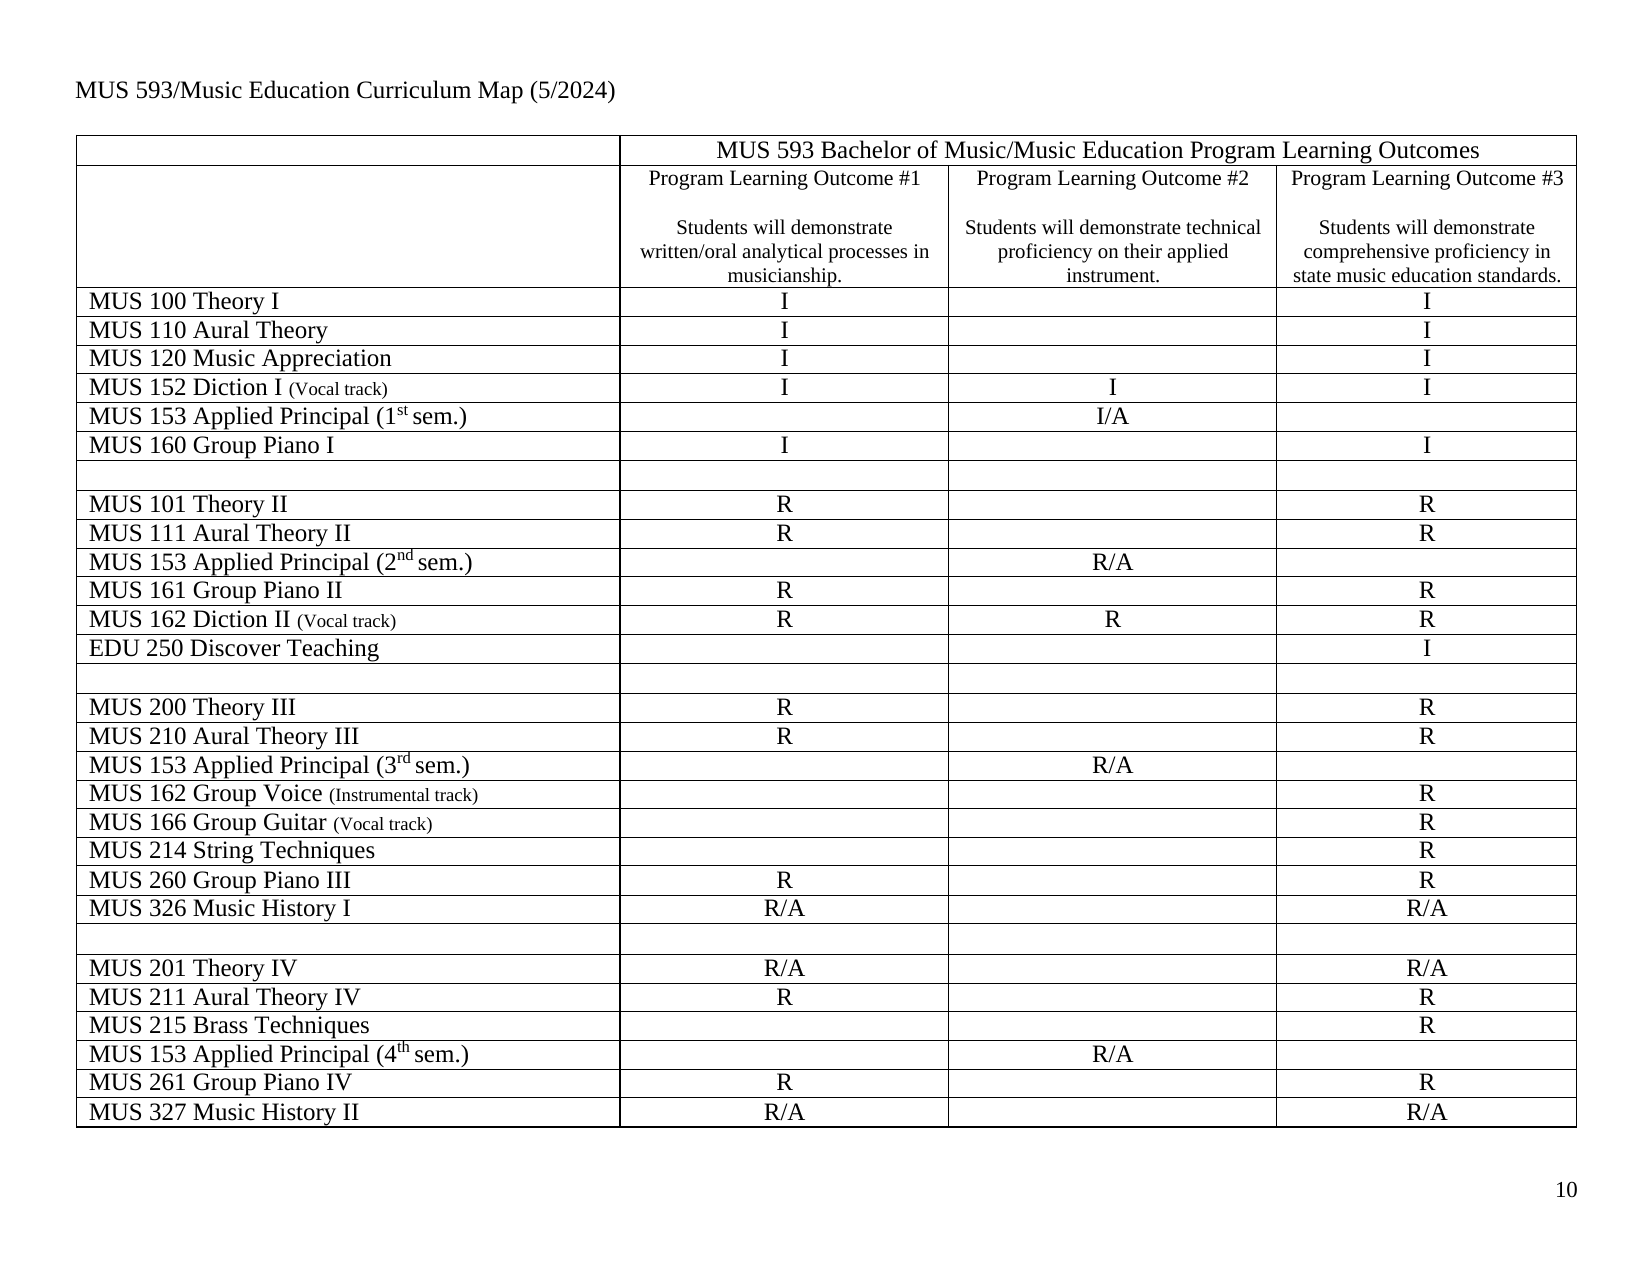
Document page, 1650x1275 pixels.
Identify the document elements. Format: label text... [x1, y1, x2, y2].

table_cell MUS 111 Aural Theory II [77, 520, 619, 548]
table_cell I [621, 317, 948, 344]
table_cell R [621, 577, 948, 605]
table_cell R [621, 1070, 948, 1097]
table_cell R [621, 694, 948, 722]
table_cell R [1277, 866, 1576, 894]
table_cell [949, 317, 1276, 344]
table_cell [1277, 664, 1576, 693]
table_cell Program Learning Outcome #1 Students will demonstrate written/oral analytical processes in musicianship. [621, 166, 948, 287]
table_cell R [1277, 694, 1576, 722]
table_cell [621, 664, 948, 693]
table_cell MUS 260 Group Piano III [77, 866, 619, 894]
table_cell [949, 288, 1276, 316]
table_cell R [1277, 1012, 1576, 1040]
table_cell R [1277, 491, 1576, 519]
table_cell [621, 1012, 948, 1040]
table_cell I [1277, 317, 1576, 344]
table_cell [621, 461, 948, 490]
table_cell R [621, 606, 948, 634]
table_cell I [621, 432, 948, 460]
table_cell [949, 635, 1276, 663]
table_header [77, 136, 619, 165]
table_cell I [1277, 432, 1576, 460]
table_cell MUS 161 Group Piano II [77, 577, 619, 605]
text MUS 593/Music Education Curriculum Map (5/2024) [75, 75, 1587, 104]
table_cell [949, 1098, 1276, 1126]
table_cell [949, 866, 1276, 894]
table_cell [949, 432, 1276, 460]
table_cell [621, 635, 948, 663]
table_cell MUS 326 Music History I [77, 896, 619, 923]
table_cell Program Learning Outcome #2 Students will demonstrate technical proficiency on their applied instrument. [949, 166, 1276, 287]
table_cell R/A [1277, 896, 1576, 923]
table_cell R/A [949, 752, 1276, 779]
table_cell R [621, 866, 948, 894]
table_cell [949, 461, 1276, 490]
table_cell [621, 924, 948, 953]
table_cell EDU 250 Discover Teaching [77, 635, 619, 663]
table_cell [949, 577, 1276, 605]
table_cell MUS 110 Aural Theory [77, 317, 619, 344]
table_cell MUS 153 Applied Principal (2nd sem.) [77, 549, 619, 576]
table_cell [949, 664, 1276, 693]
table_cell I [1277, 288, 1576, 316]
table_cell R/A [621, 896, 948, 923]
table_cell [949, 896, 1276, 923]
table_cell R/A [949, 1041, 1276, 1068]
table_cell MUS 214 String Techniques [77, 838, 619, 865]
table_cell Program Learning Outcome #3 Students will demonstrate comprehensive proficiency in state music education standards. [1277, 166, 1576, 287]
table_cell I [1277, 635, 1576, 663]
table_cell MUS 200 Theory III [77, 694, 619, 722]
table_cell R [1277, 781, 1576, 808]
table_cell MUS 153 Applied Principal (1st sem.) [77, 403, 619, 431]
table_cell [77, 461, 619, 490]
table_cell R [1277, 577, 1576, 605]
table_cell [77, 924, 619, 953]
table_cell [949, 809, 1276, 837]
table_cell MUS 261 Group Piano IV [77, 1070, 619, 1097]
table_cell [1277, 549, 1576, 576]
table_cell R [1277, 520, 1576, 548]
table_cell MUS 215 Brass Techniques [77, 1012, 619, 1040]
table_cell R/A [621, 955, 948, 983]
table_cell R [621, 723, 948, 751]
table_header MUS 593 Bachelor of Music/Music Education Program Learning Outcomes [621, 136, 1576, 165]
table_cell R [621, 520, 948, 548]
table_cell R [1277, 1070, 1576, 1097]
table_cell MUS 162 Group Voice (Instrumental track) [77, 781, 619, 808]
table_cell [1277, 1041, 1576, 1068]
table_cell R/A [949, 549, 1276, 576]
table_cell MUS 162 Diction II (Vocal track) [77, 606, 619, 634]
table_cell R [949, 606, 1276, 634]
table_cell [949, 984, 1276, 1011]
table_cell I [1277, 346, 1576, 373]
table_cell [949, 694, 1276, 722]
table_cell R [621, 491, 948, 519]
table_cell [1277, 461, 1576, 490]
table_cell R/A [1277, 1098, 1576, 1126]
table_cell I/A [949, 403, 1276, 431]
table_cell [1277, 752, 1576, 779]
table_cell R/A [1277, 955, 1576, 983]
table_cell R [621, 984, 948, 1011]
table_cell I [949, 374, 1276, 402]
table_cell R [1277, 809, 1576, 837]
table_cell [77, 664, 619, 693]
table_cell [949, 491, 1276, 519]
table_cell R/A [621, 1098, 948, 1126]
table_cell R [1277, 723, 1576, 751]
table_cell [949, 520, 1276, 548]
table_cell [949, 924, 1276, 953]
table_cell [621, 809, 948, 837]
table_cell [621, 549, 948, 576]
table_cell R [1277, 606, 1576, 634]
table_cell I [621, 374, 948, 402]
table_cell MUS 201 Theory IV [77, 955, 619, 983]
table_cell [621, 403, 948, 431]
table_cell MUS 101 Theory II [77, 491, 619, 519]
table_cell I [621, 346, 948, 373]
table_cell MUS 100 Theory I [77, 288, 619, 316]
table_cell [949, 1070, 1276, 1097]
table_cell [621, 1041, 948, 1068]
table_cell [77, 166, 619, 287]
table_cell [949, 955, 1276, 983]
table_cell [621, 752, 948, 779]
table_cell MUS 327 Music History II [77, 1098, 619, 1126]
table_cell MUS 152 Diction I (Vocal track) [77, 374, 619, 402]
table_cell [621, 781, 948, 808]
table_cell [949, 346, 1276, 373]
table_cell [949, 838, 1276, 865]
table_cell [1277, 403, 1576, 431]
table_cell MUS 211 Aural Theory IV [77, 984, 619, 1011]
table_cell [949, 781, 1276, 808]
table_cell [949, 723, 1276, 751]
table_cell MUS 153 Applied Principal (3rd sem.) [77, 752, 619, 779]
table_cell [1277, 924, 1576, 953]
table_cell MUS 210 Aural Theory III [77, 723, 619, 751]
table_cell MUS 160 Group Piano I [77, 432, 619, 460]
table_cell R [1277, 984, 1576, 1011]
table_cell I [1277, 374, 1576, 402]
table_cell [621, 838, 948, 865]
table_cell R [1277, 838, 1576, 865]
table_cell MUS 120 Music Appreciation [77, 346, 619, 373]
table_cell I [621, 288, 948, 316]
table_cell MUS 166 Group Guitar (Vocal track) [77, 809, 619, 837]
table_cell MUS 153 Applied Principal (4th sem.) [77, 1041, 619, 1068]
table_cell [949, 1012, 1276, 1040]
